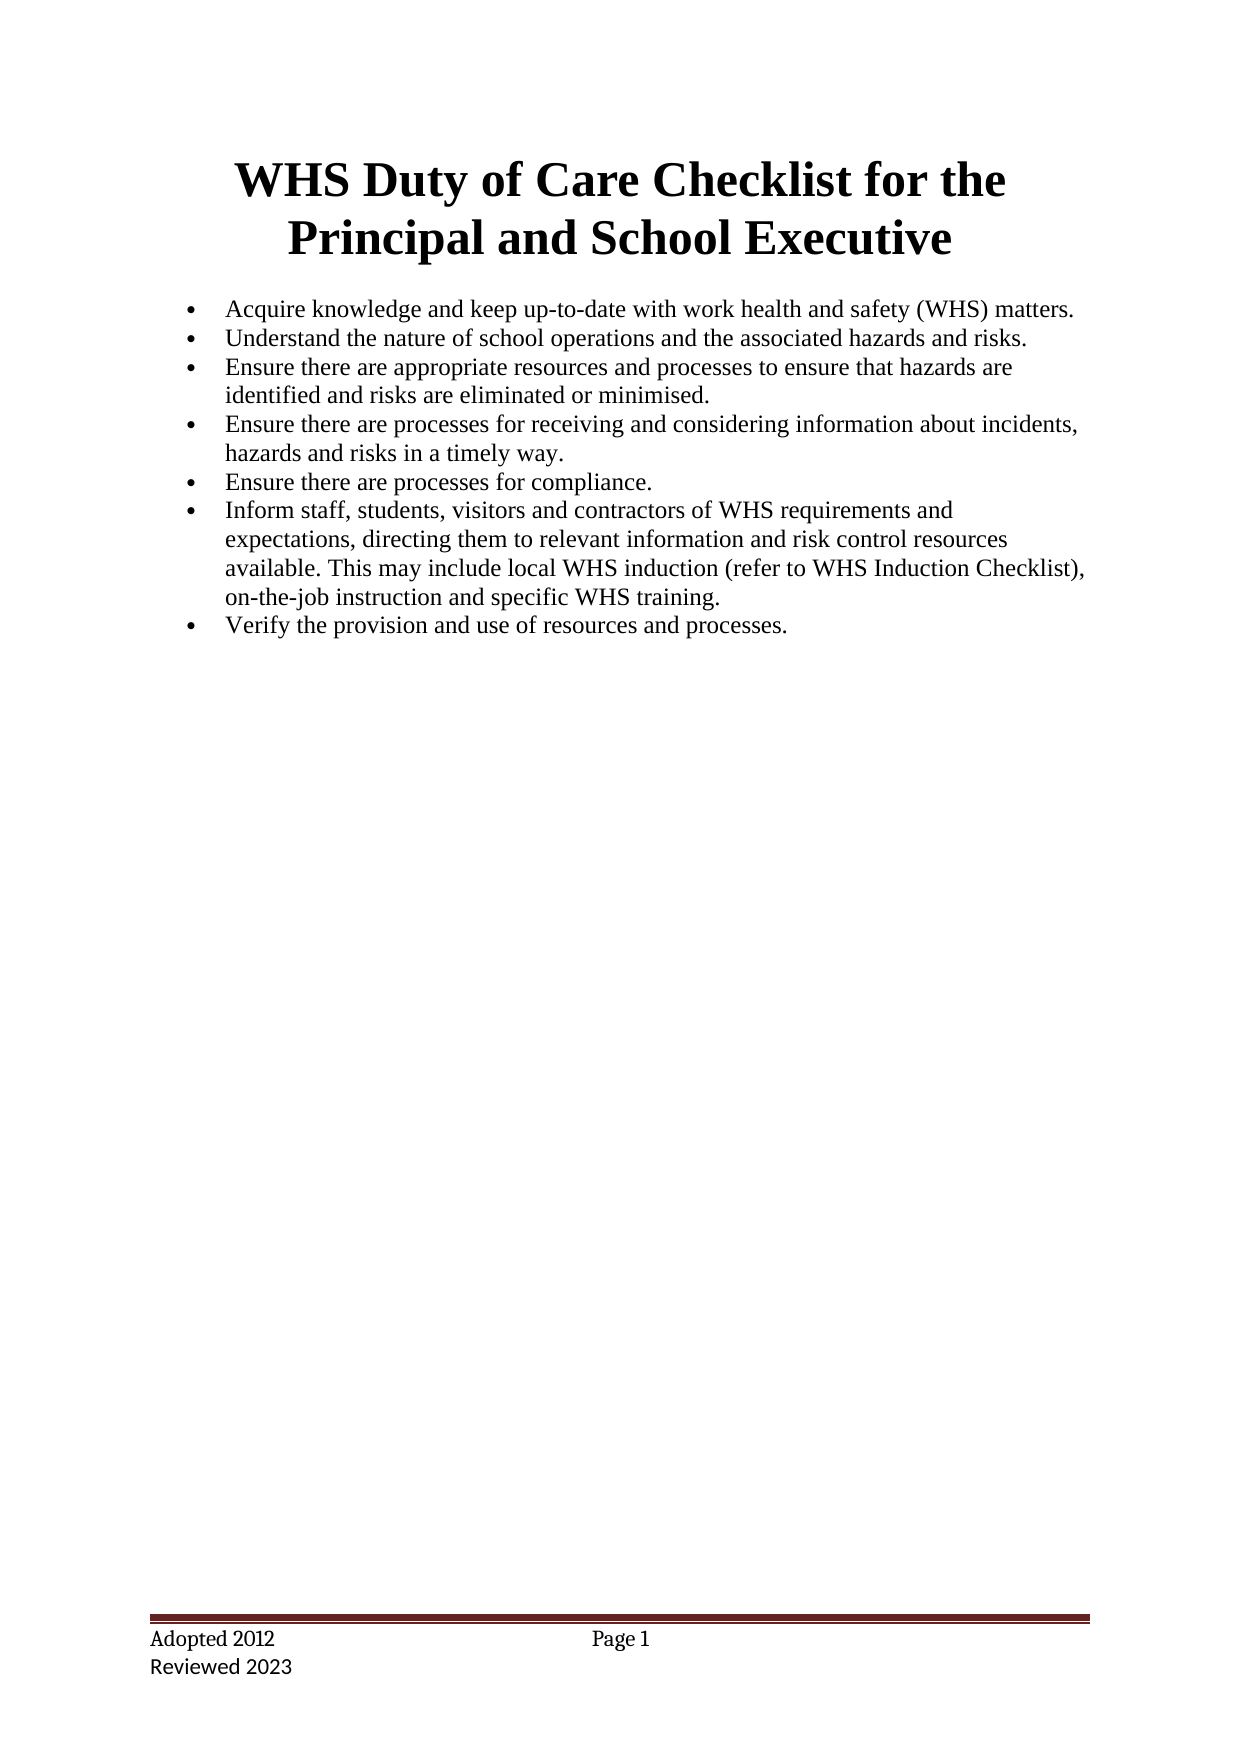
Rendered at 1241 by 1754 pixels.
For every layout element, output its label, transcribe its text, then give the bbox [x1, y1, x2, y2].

list Inform staff, students, visitors and contractors of WHS requirements and expectations, directing them to relevant information and risk control resources available. This may include local WHS induction (refer to WHS Induction Checklist), on-the-job instruction and specific WHS training. [187, 495, 1090, 610]
list Understand the nature of school operations and the associated hazards and risks. [187, 323, 1090, 352]
list Verify the provision and use of resources and processes. [187, 610, 1090, 639]
list Ensure there are processes for receiving and considering information about incidents, hazards and risks in a timely way. [187, 409, 1090, 467]
list Ensure there are processes for compliance. [187, 467, 1090, 495]
list Acquire knowledge and keep up-to-date with work health and safety (WHS) matters. [187, 294, 1090, 323]
text WHS Duty of Care Checklist for the Principal and School Executive [150, 150, 1090, 265]
list Ensure there are appropriate resources and processes to ensure that hazards are identified and risks are eliminated or minimised. [187, 352, 1090, 409]
